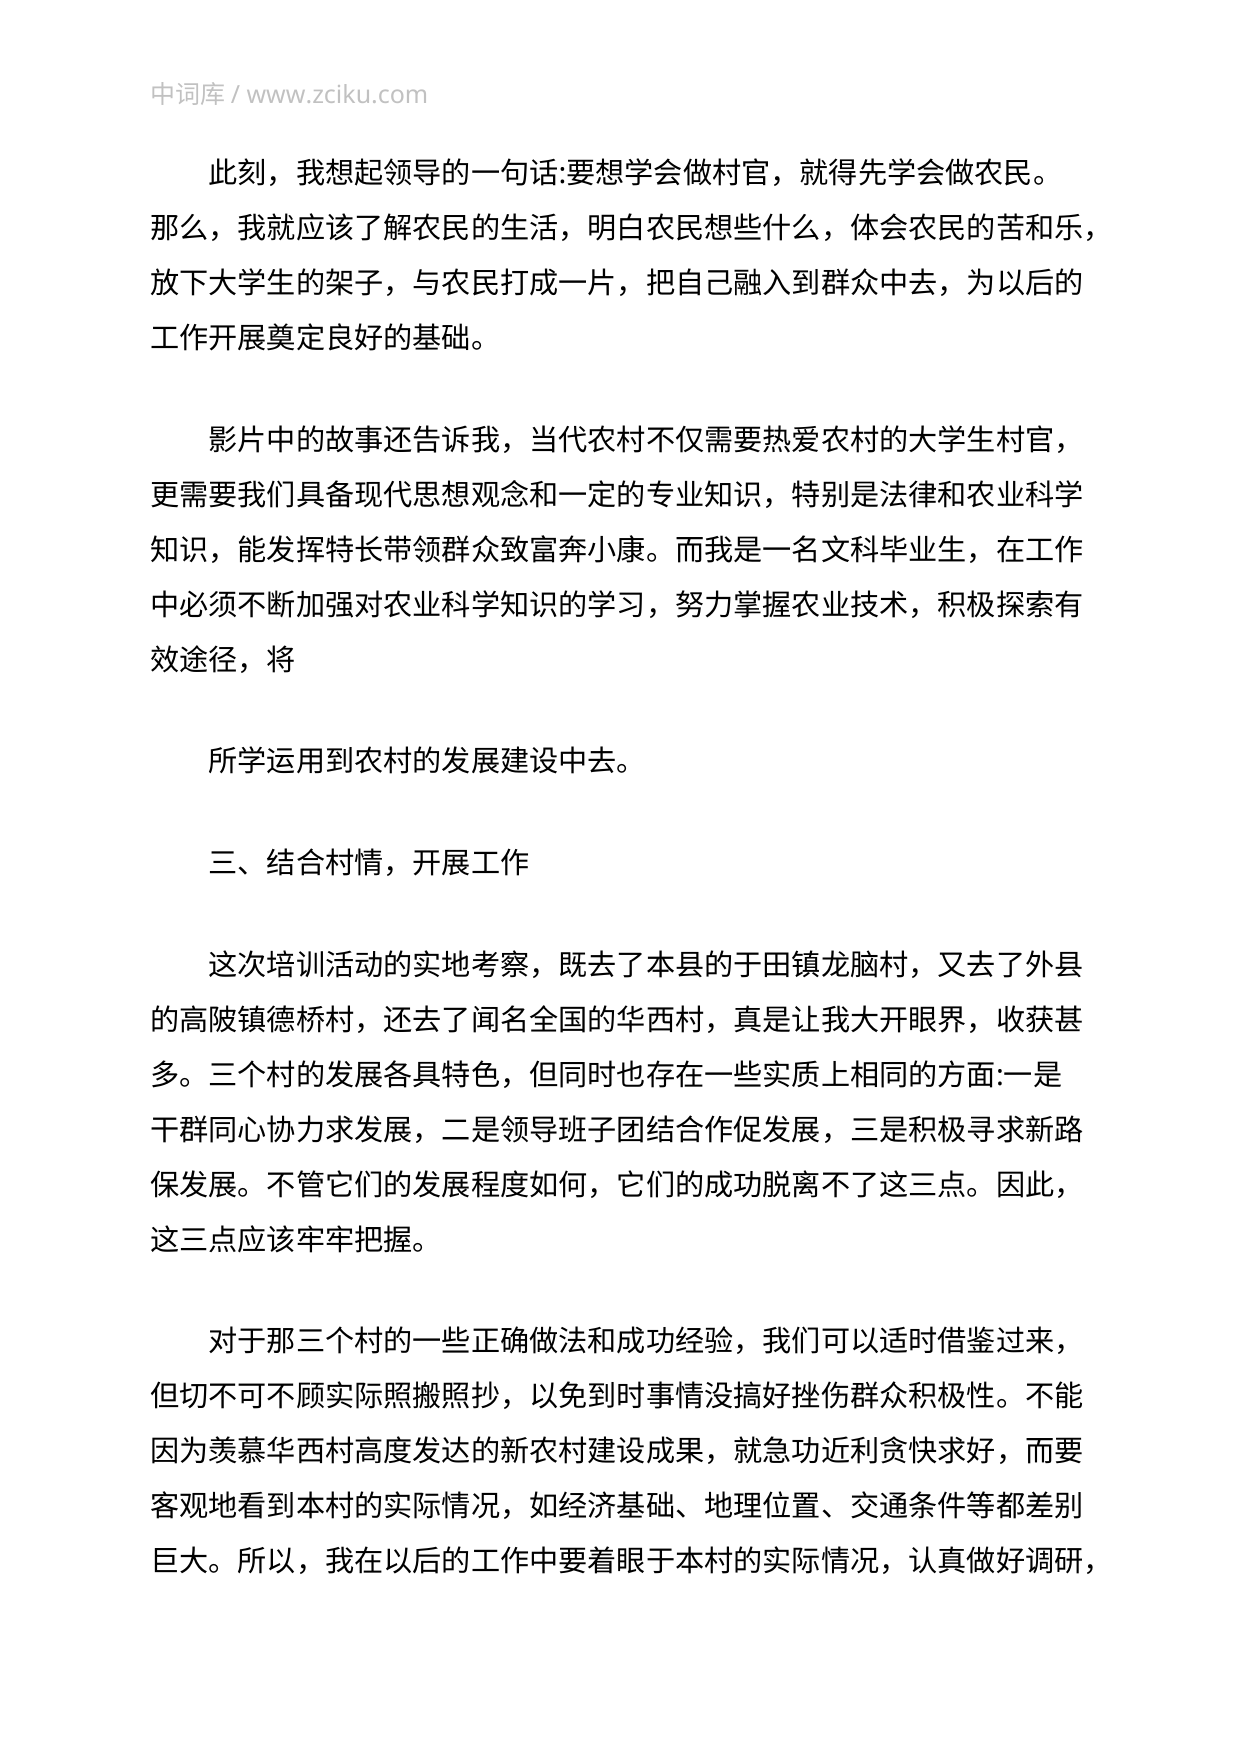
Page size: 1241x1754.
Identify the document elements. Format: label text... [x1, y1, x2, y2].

text 影片中的故事还告诉我，当代农村不仅需要热爱农村的大学生村官，更需要我们具备现代思想观念和一定的专业知识，特别是法律和农业科学知识，能发挥特长带领群众致富奔小康。而我是一名文科毕业生，在工作中必须不断加强对农业科学知识的学习，努力掌握农业技术，积极探索有效途径，将 [150, 417, 1090, 678]
text 所学运用到农村的发展建设中去。 [150, 738, 1090, 780]
text 三、结合村情，开展工作 [150, 840, 1090, 882]
text 此刻，我想起领导的一句话:要想学会做村官，就得先学会做农民。那么，我就应该了解农民的生活，明白农民想些什么，体会农民的苦和乐，放下大学生的架子，与农民打成一片，把自己融入到群众中去，为以后的工作开展奠定良好的基础。 [150, 150, 1090, 357]
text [150, 1318, 1090, 1580]
text 这次培训活动的实地考察，既去了本县的于田镇龙脑村，又去了外县的高陂镇德桥村，还去了闻名全国的华西村，真是让我大开眼界，收获甚多。三个村的发展各具特色，但同时也存在一些实质上相同的方面:一是干群同心协力求发展，二是领导班子团结合作促发展，三是积极寻求新路保发展。不管它们的发展程度如何，它们的成功脱离不了这三点。因此，这三点应该牢牢把握。 [150, 941, 1090, 1258]
